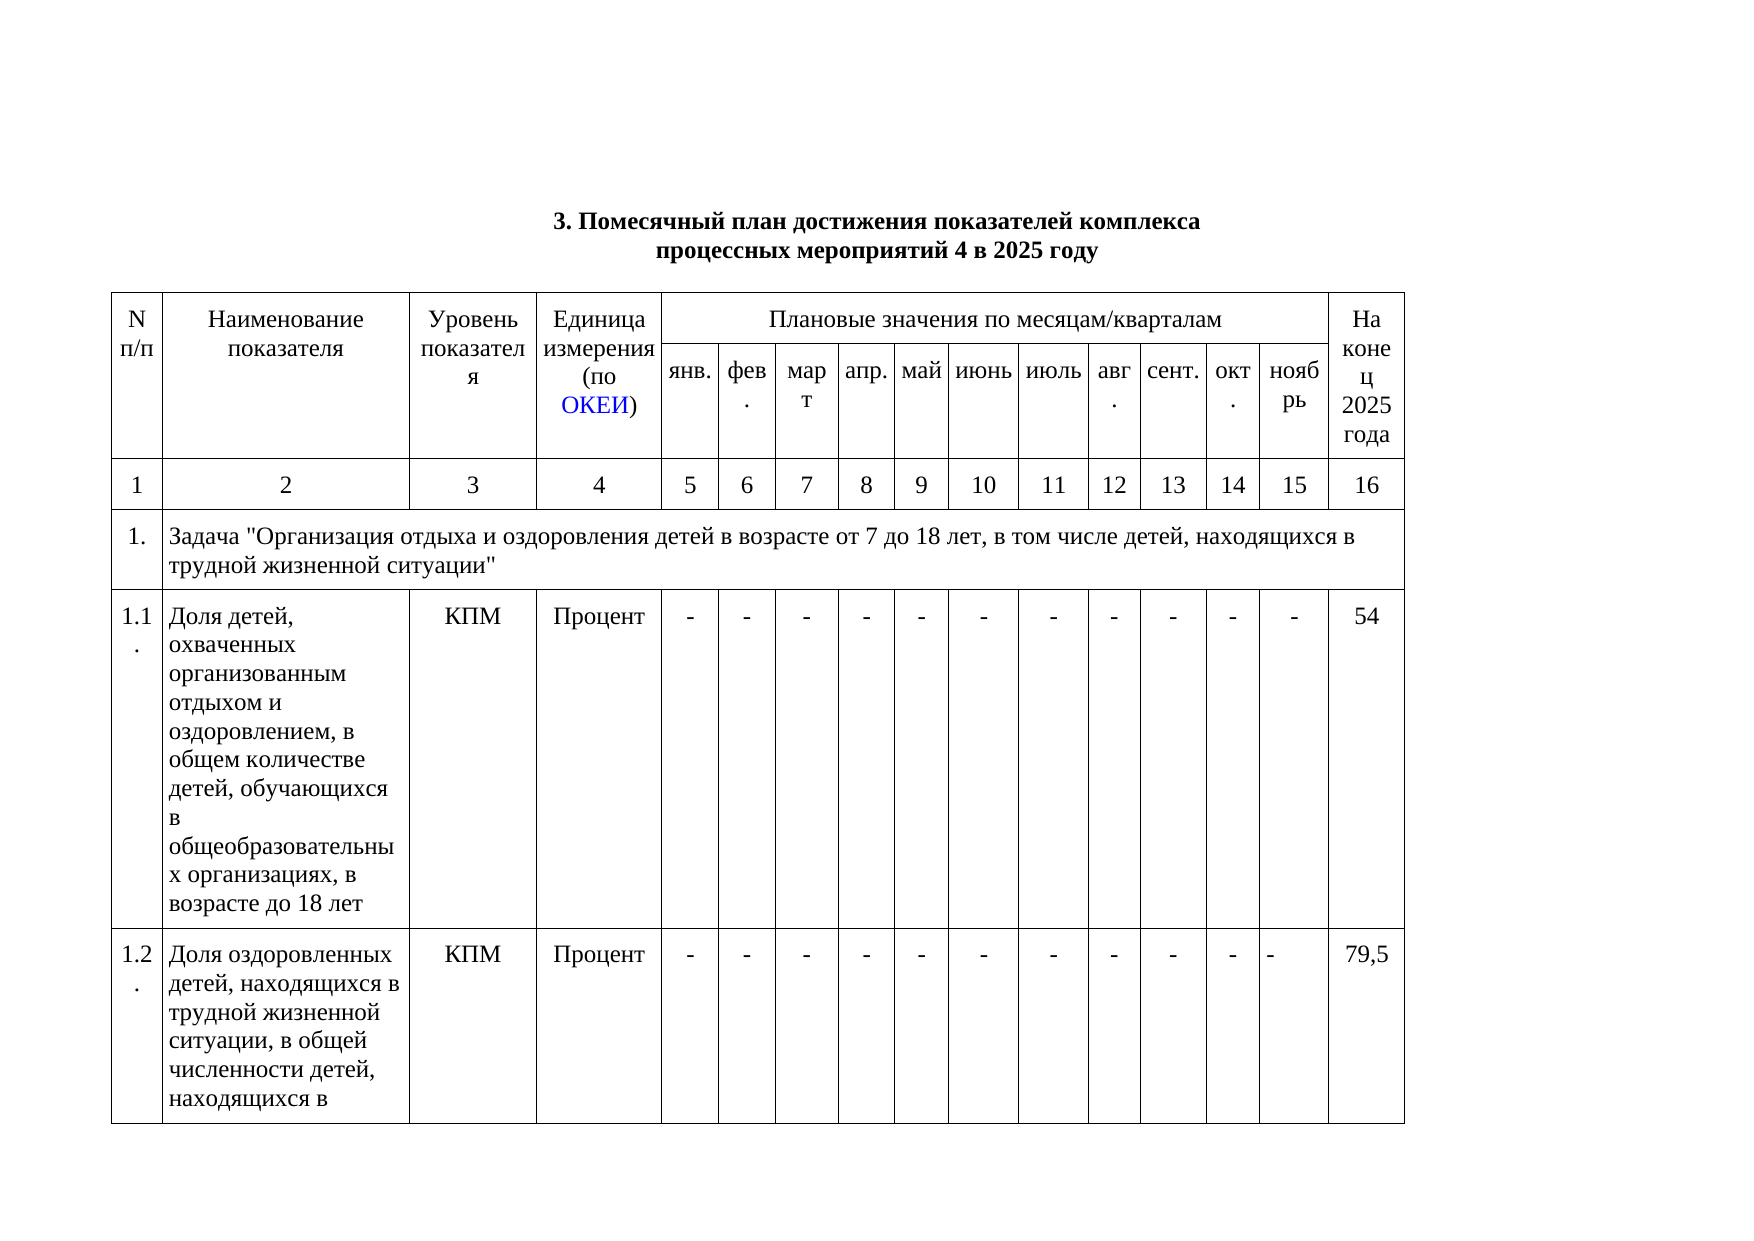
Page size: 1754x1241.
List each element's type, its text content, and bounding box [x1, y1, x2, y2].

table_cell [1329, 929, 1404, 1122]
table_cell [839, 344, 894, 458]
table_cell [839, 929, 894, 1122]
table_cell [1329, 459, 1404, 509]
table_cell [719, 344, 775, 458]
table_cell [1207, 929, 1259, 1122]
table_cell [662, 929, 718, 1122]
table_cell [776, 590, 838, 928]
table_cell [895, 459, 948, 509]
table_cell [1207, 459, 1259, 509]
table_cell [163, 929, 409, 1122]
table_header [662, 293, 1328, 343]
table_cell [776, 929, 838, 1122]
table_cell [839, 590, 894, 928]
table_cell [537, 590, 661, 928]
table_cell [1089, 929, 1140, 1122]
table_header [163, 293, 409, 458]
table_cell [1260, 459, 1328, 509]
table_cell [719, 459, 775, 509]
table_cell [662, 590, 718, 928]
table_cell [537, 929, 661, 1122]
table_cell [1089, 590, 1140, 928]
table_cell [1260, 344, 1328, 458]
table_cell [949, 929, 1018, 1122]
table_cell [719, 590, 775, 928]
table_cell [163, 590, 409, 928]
title процессных мероприятий 4 в 2025 году [118, 235, 1636, 263]
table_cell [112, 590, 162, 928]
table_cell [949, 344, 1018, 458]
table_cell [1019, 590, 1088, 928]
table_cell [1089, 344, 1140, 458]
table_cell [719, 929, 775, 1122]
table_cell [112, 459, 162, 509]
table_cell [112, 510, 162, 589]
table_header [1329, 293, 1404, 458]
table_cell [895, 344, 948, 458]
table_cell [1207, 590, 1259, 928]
title 3. Помесячный план достижения показателей комплекса [118, 206, 1636, 235]
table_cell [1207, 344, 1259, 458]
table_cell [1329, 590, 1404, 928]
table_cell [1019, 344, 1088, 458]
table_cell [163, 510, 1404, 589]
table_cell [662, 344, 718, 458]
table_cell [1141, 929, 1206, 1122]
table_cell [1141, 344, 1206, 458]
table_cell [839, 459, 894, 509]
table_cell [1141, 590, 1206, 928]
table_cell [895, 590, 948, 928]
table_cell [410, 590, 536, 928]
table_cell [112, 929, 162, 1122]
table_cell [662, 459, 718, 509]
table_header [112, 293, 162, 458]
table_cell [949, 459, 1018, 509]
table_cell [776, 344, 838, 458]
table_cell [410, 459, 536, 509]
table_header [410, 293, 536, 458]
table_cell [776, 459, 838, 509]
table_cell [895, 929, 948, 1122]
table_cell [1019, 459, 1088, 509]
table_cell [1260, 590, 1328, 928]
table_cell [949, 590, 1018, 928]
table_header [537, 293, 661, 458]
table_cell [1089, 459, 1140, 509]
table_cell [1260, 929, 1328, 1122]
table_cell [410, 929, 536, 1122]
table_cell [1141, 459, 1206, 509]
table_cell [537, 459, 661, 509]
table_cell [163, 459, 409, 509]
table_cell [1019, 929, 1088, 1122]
